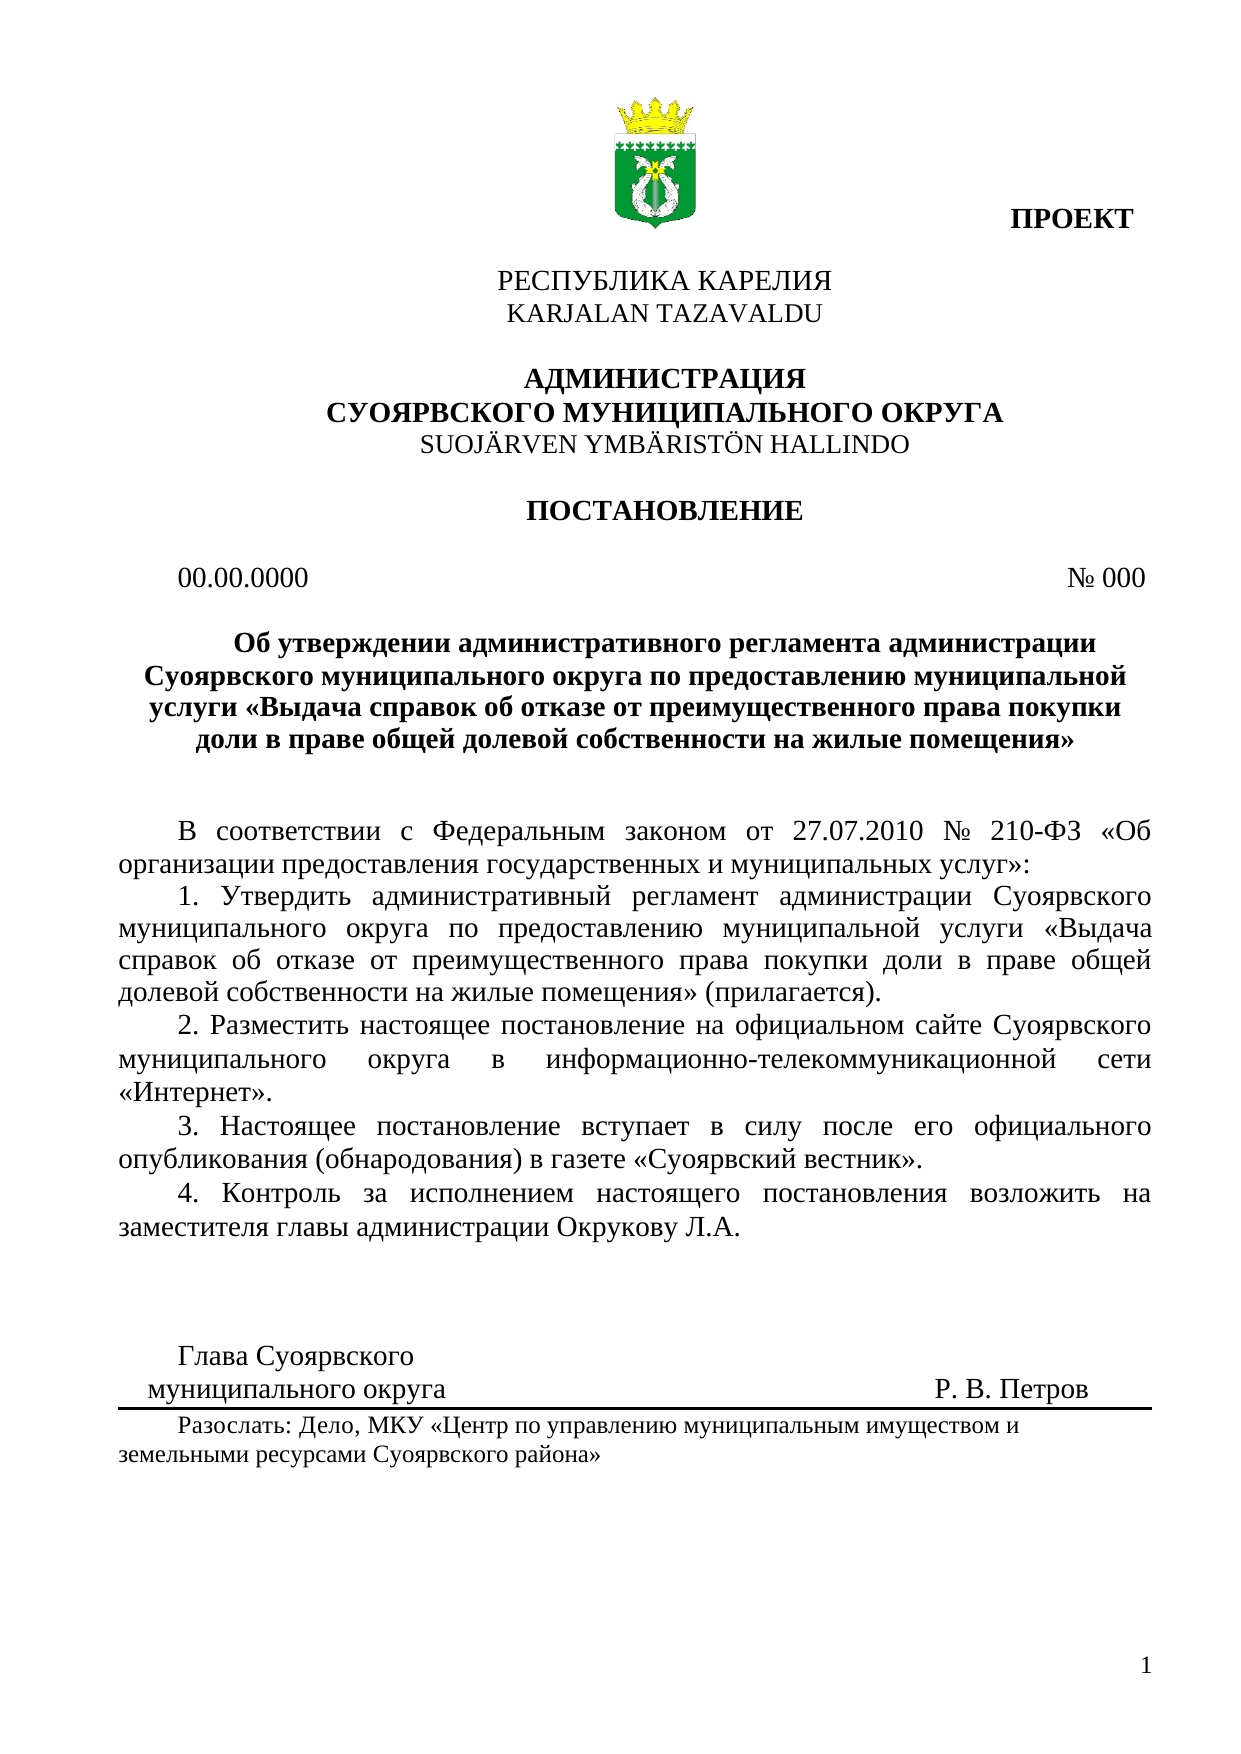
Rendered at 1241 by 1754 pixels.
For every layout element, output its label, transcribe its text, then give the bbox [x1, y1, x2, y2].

text муниципального округа Р. В. Петров [118, 1372, 1152, 1407]
picture [614, 97, 696, 229]
text 4. Контроль за исполнением настоящего постановления возложить на заместителя главы администрации Окрукову Л.А. [118, 1175, 1152, 1242]
text Глава Суоярвского [118, 1338, 1152, 1372]
text 00.00.0000 № 000 [118, 560, 1152, 594]
text РЕСПУБЛИКА КАРЕЛИЯ [118, 263, 1152, 297]
text Разослать: Дело, МКУ «Центр по управлению муниципальным имуществом и земельными ресурсами Суоярвского района» [118, 1410, 1152, 1468]
text 1. Утвердить административный регламент администрации Суоярвского муниципального округа по предоставлению муниципальной услуги «Выдача справок об отказе от преимущественного права покупки доли в праве общей долевой собственности на жилые помещения» (прилагается). [118, 880, 1152, 1007]
text KARJALAN TAZAVALDU [118, 297, 1152, 328]
text АДМИНИСТРАЦИЯ [118, 362, 1152, 395]
text 2. Разместить настоящее постановление на официальном сайте Суоярвского муниципального округа в информационно-телекоммуникационной сети «Интернет». [118, 1007, 1152, 1108]
text Об утверждении административного регламента администрации Суоярвского муниципального округа по предоставлению муниципальной услуги «Выдача справок об отказе от преимущественного права покупки доли в праве общей долевой собственности на жилые помещения» [118, 627, 1152, 755]
text 3. Настоящее постановление вступает в силу после его официального опубликования (обнародования) в газете «Суоярвский вестник». [118, 1108, 1152, 1175]
text В соответствии с Федеральным законом от 27.07.2010 № 210-ФЗ «Об организации предоставления государственных и муниципальных услуг»: [118, 813, 1152, 880]
text ПОСТАНОВЛЕНИЕ [118, 493, 1152, 527]
text ПРОЕКТ [118, 98, 1152, 234]
text SUOJÄRVEN YMBÄRISTÖN HALLINDO [118, 429, 1152, 460]
text СУОЯРВСКОГО МУНИЦИПАЛЬНОГО ОКРУГА [118, 395, 1152, 429]
